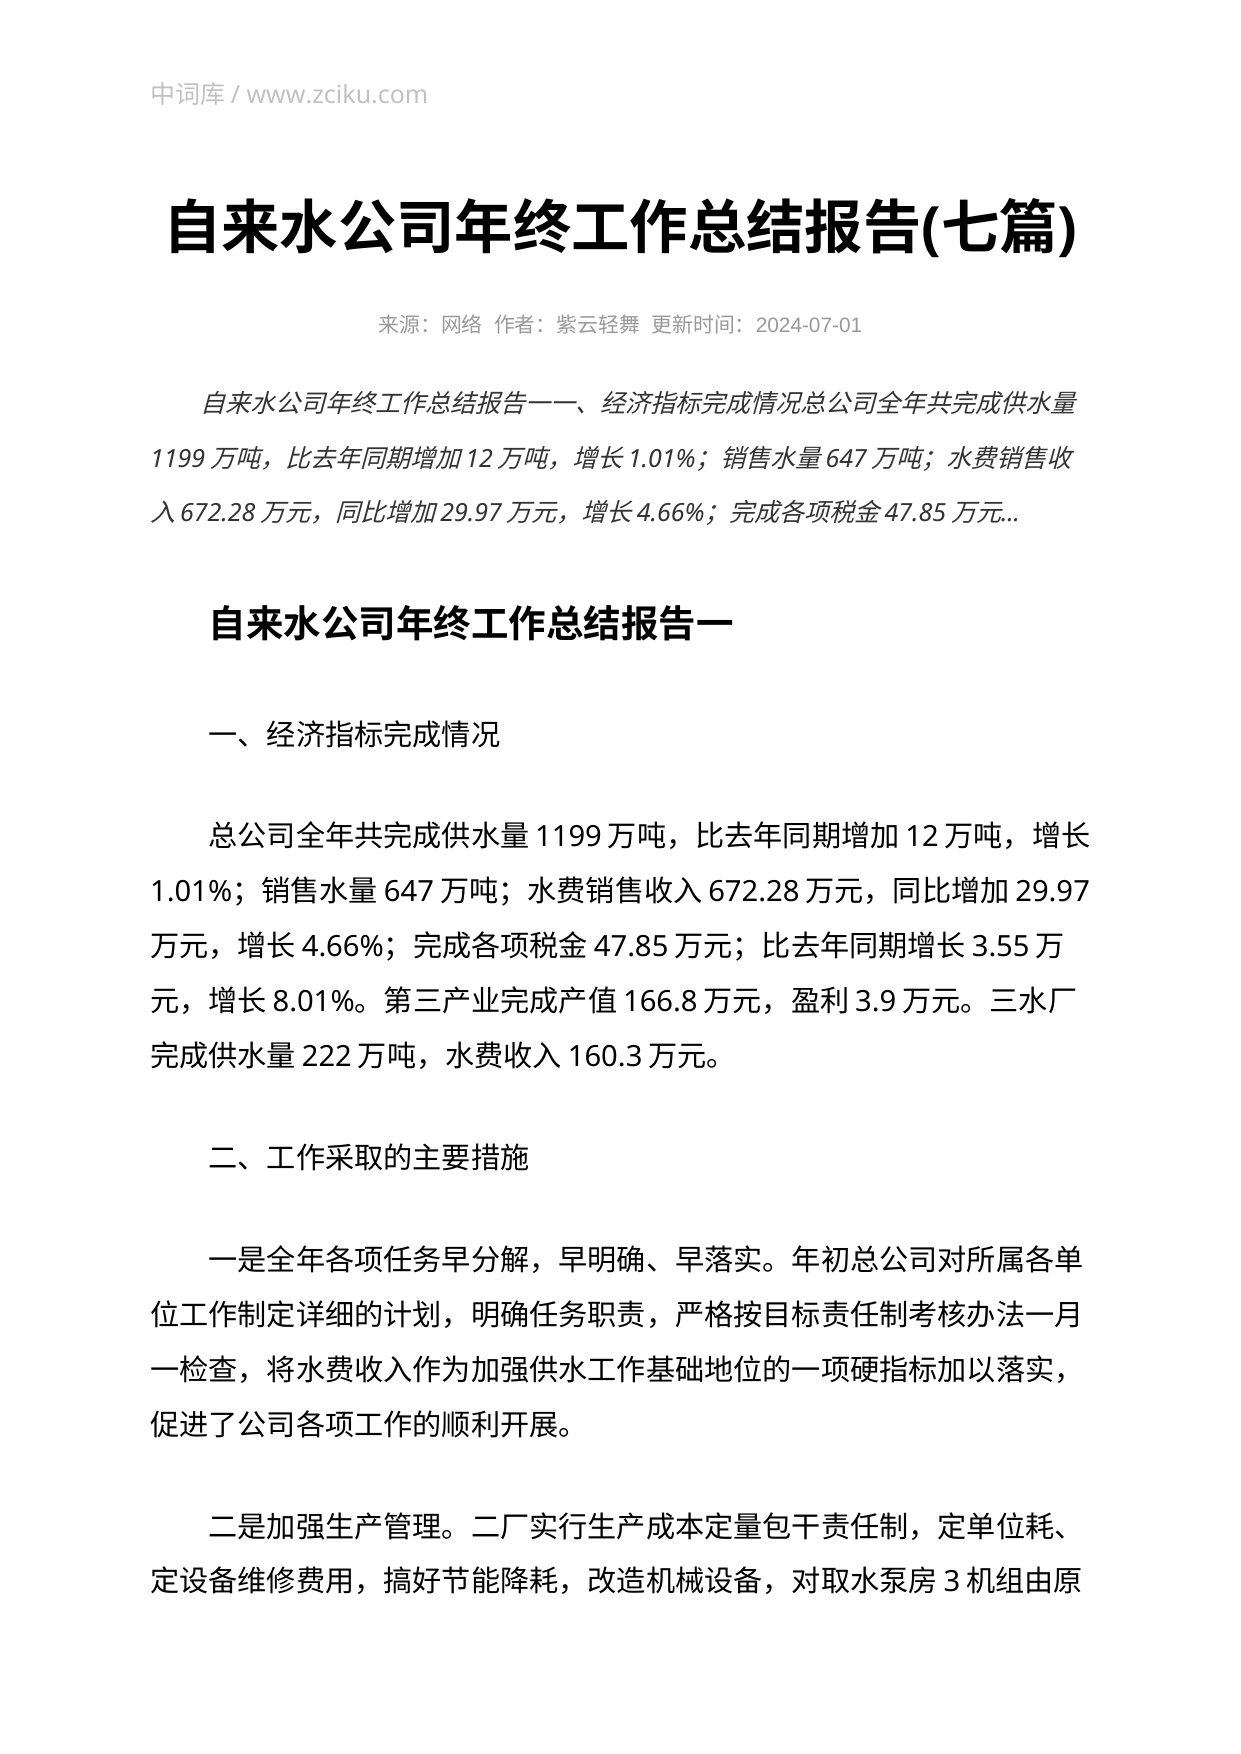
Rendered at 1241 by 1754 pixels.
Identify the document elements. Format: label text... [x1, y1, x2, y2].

text 总公司全年共完成供水量1199万吨，比去年同期增加12万吨，增长1.01%；销售水量647万吨；水费销售收入672.28万元，同比增加29.97万元，增长4.66%；完成各项税金47.85万元；比去年同期增长3.55万元，增长8.01%。第三产业完成产值166.8万元，盈利3.9万元。三水厂完成供水量222万吨，水费收入160.3万元。 [150, 813, 1090, 1075]
subtitle 自来水公司年终工作总结报告(七篇) [150, 181, 1090, 266]
text 一、经济指标完成情况 [150, 711, 1090, 753]
text 来源：网络 作者：紫云轻舞 更新时间：2024-07-01 [150, 313, 1090, 337]
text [150, 1503, 1090, 1600]
text 自来水公司年终工作总结报告一一、经济指标完成情况总公司全年共完成供水量1199万吨，比去年同期增加12万吨，增长1.01%；销售水量647万吨；水费销售收入672.28万元，同比增加29.97万元，增长4.66%；完成各项税金47.85万元... [150, 384, 1090, 529]
text 二、工作采取的主要措施 [150, 1135, 1090, 1177]
text 一是全年各项任务早分解，早明确、早落实。年初总公司对所属各单位工作制定详细的计划，明确任务职责，严格按目标责任制考核办法一月一检查，将水费收入作为加强供水工作基础地位的一项硬指标加以落实，促进了公司各项工作的顺利开展。 [150, 1237, 1090, 1444]
text 自来水公司年终工作总结报告一 [150, 594, 1090, 648]
